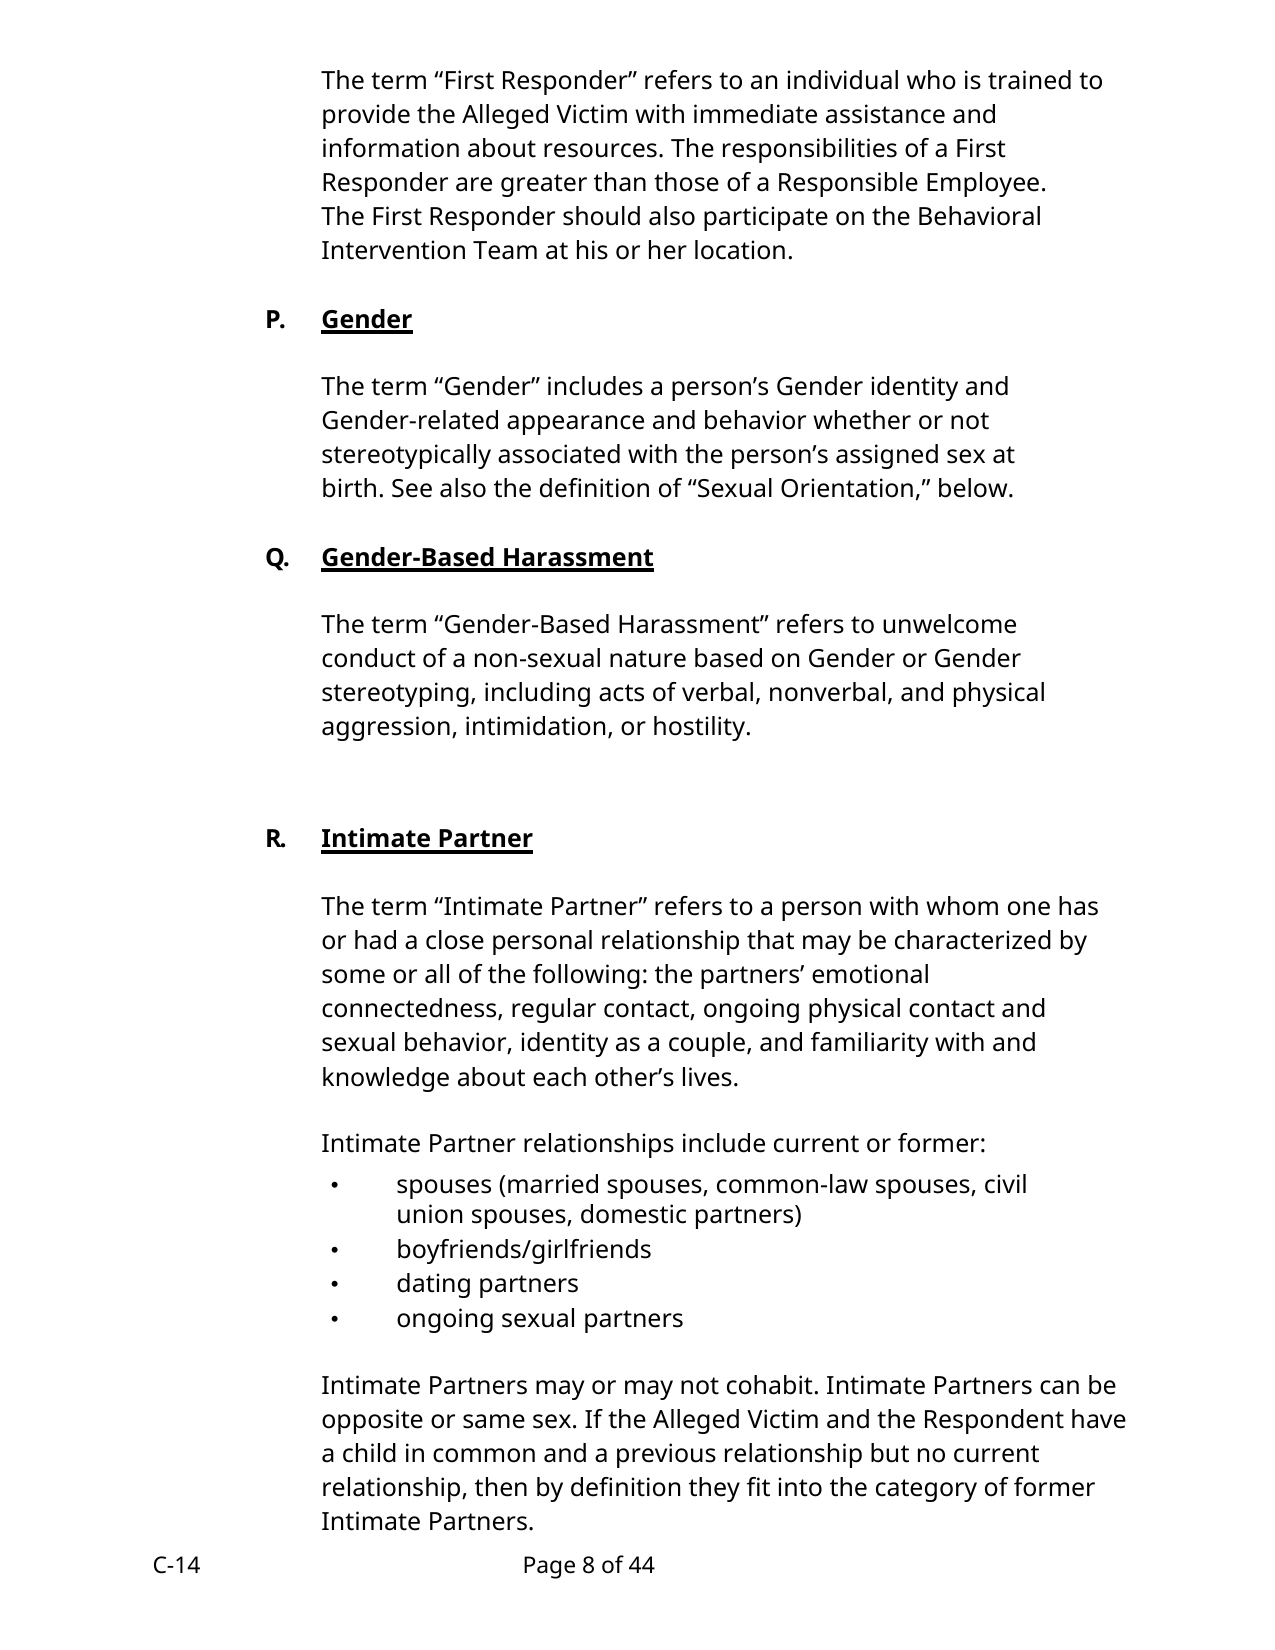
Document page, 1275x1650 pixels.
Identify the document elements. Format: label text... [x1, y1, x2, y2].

list dating partners [330, 1266, 1154, 1300]
text Intimate Partner relationships include current or former: [321, 1125, 1154, 1159]
list ongoing sexual partners [330, 1300, 1154, 1334]
text The First Responder should also participate on the Behavioral Intervention Team at his or her location. [321, 199, 1097, 267]
subtitle Intimate Partner [265, 821, 1154, 855]
list boyfriends/girlfriends [330, 1231, 1154, 1265]
list spouses (married spouses, common-law spouses, civil union spouses, domestic partners) [330, 1169, 1080, 1231]
text The term “First Responder” refers to an individual who is trained to provide the Alleged Victim with immediate assistance and information about resources. The responsibilities of a First Responder are greater than those of a Responsible Employee. [321, 62, 1126, 199]
subtitle Gender [265, 301, 1154, 335]
text The term “Gender” includes a person’s Gender identity and Gender-related appearance and behavior whether or not stereotypically associated with the person’s assigned sex at birth. See also the definition of “Sexual Orientation,” below. [321, 369, 1077, 505]
text Intimate Partners may or may not cohabit. Intimate Partners can be opposite or same sex. If the Alleged Victim and the Respondent have a child in common and a previous relationship but no current relationship, then by definition they fit into the category of former Intimate Partners. [321, 1367, 1129, 1538]
text The term “Intimate Partner” refers to a person with whom one has or had a close personal relationship that may be characterized by some or all of the following: the partners’ emotional connectedness, regular contact, ongoing physical contact and sexual behavior, identity as a couple, and familiarity with and knowledge about each other’s lives. [321, 889, 1112, 1093]
subtitle Gender-Based Harassment [265, 539, 1154, 573]
text The term “Gender-Based Harassment” refers to unwelcome conduct of a non-sexual nature based on Gender or Gender stereotyping, including acts of verbal, nonverbal, and physical aggression, intimidation, or hostility. [321, 606, 1106, 742]
